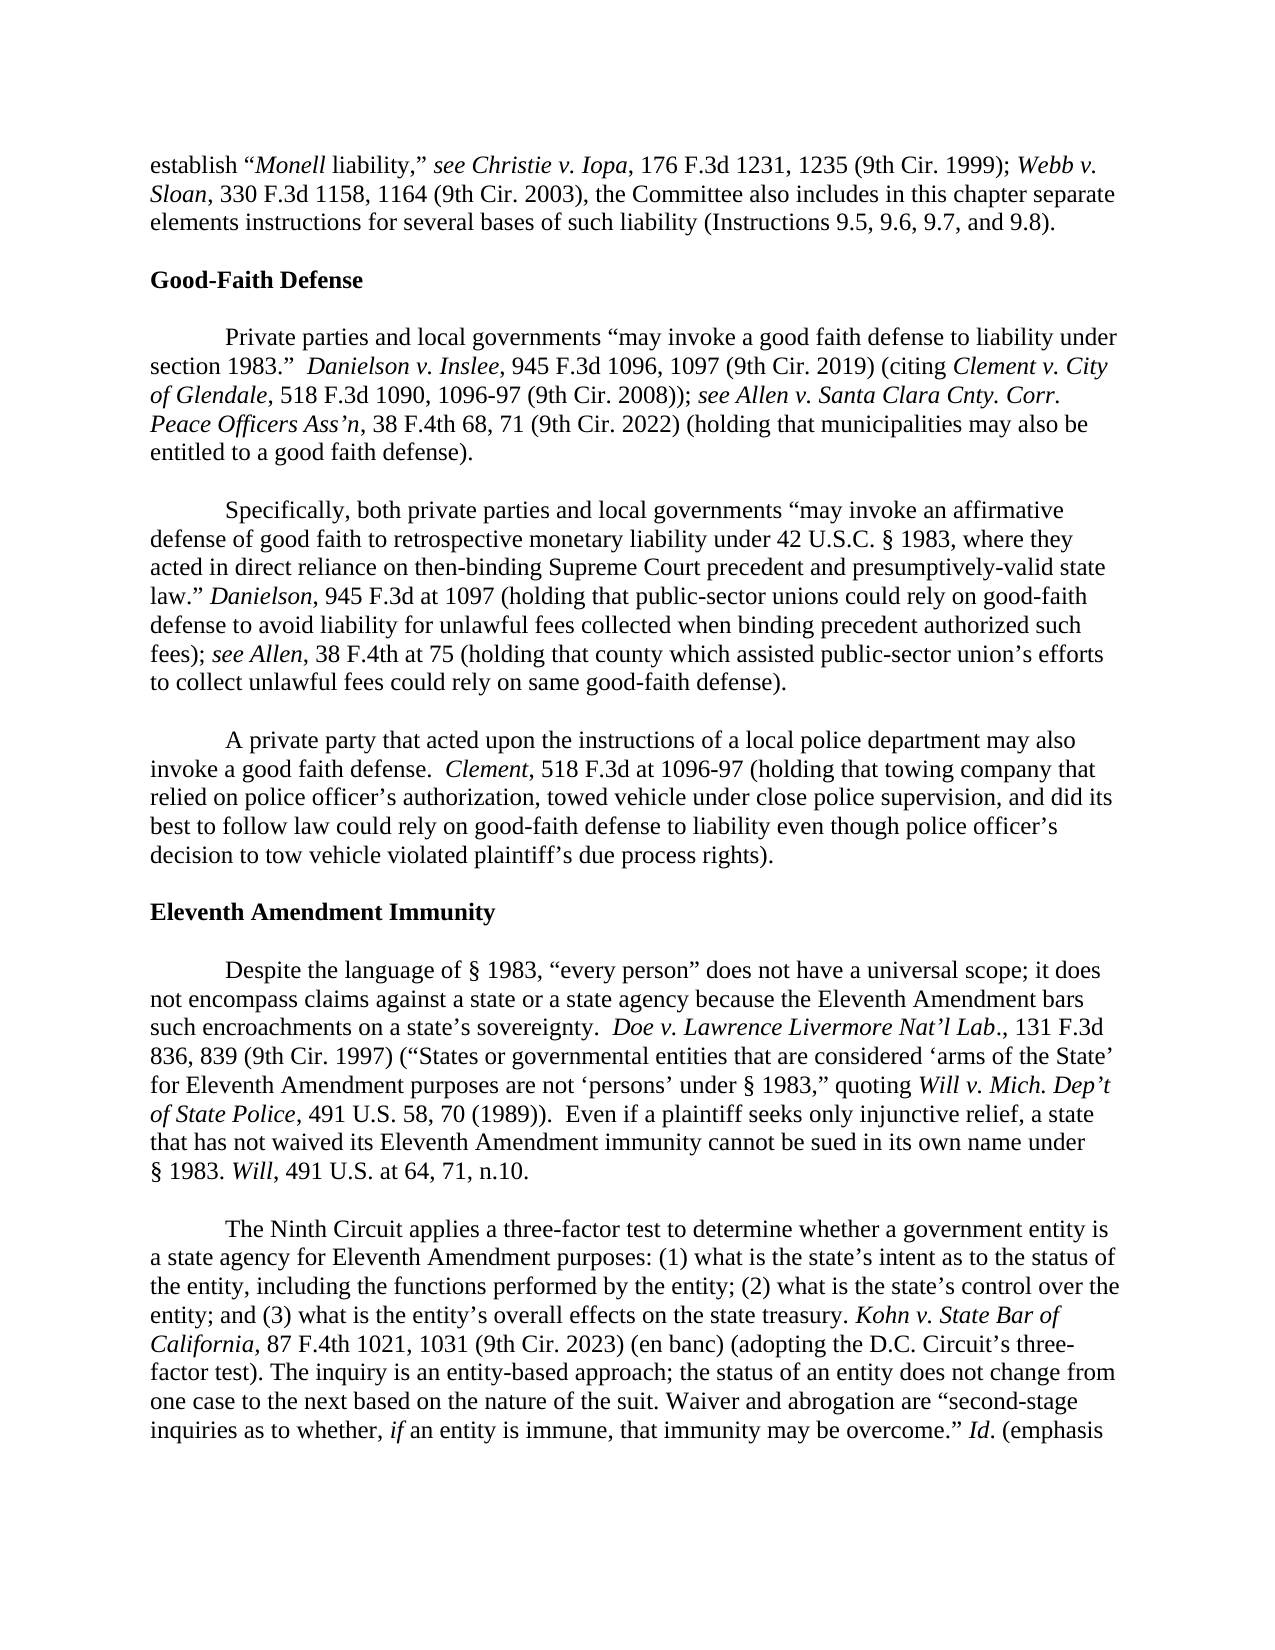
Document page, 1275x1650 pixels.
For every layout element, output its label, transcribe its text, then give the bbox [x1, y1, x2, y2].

text such encroachments on a state’s sovereignty. Doe v. Lawrence Livermore Nat’l Lab., 131 F.3d [150, 1012, 1125, 1041]
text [150, 150, 1125, 236]
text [150, 1214, 1125, 1444]
text Despite the language of § 1983, “every person” does not have a universal scope; it does [150, 955, 1125, 984]
text Specifically, both private parties and local governments “may invoke an affirmative defense of good faith to retrospective monetary liability under 42 U.S.C. § 1983, where they acted in direct reliance on then-binding Supreme Court precedent and presumptively-valid state law.” Danielson, 945 F.3d at 1097 (holding that public-sector unions could rely on good-faith defense to avoid liability for unlawful fees collected when binding precedent authorized such fees); see Allen, 38 F.4th at 75 (holding that county which assisted public-sector union’s efforts to collect unlawful fees could rely on same good-faith defense). [150, 495, 1125, 696]
text that has not waived its Eleventh Amendment immunity cannot be sued in its own name under § 1983. Will, 491 U.S. at 64, 71, n.10. [150, 1127, 1125, 1185]
text A private party that acted upon the instructions of a local police department may also invoke a good faith defense. Clement, 518 F.3d at 1096-97 (holding that towing company that relied on police officer’s authorization, towed vehicle under close police supervision, and did its best to follow law could rely on good-faith defense to liability even though police officer’s decision to tow vehicle violated plaintiff’s due process rights). [150, 725, 1125, 869]
text Good-Faith Defense [150, 265, 1125, 294]
text 836, 839 (9th Cir. 1997) (“States or governmental entities that are considered ‘arms of the State’ for Eleventh Amendment purposes are not ‘persons’ under § 1983,” quoting Will v. Mich. Dep’t of State Police, 491 U.S. 58, 70 (1989)). Even if a plaintiff seeks only injunctive relief, a state [150, 1041, 1125, 1127]
text not encompass claims against a state or a state agency because the Eleventh Amendment bars [150, 984, 1125, 1012]
text Eleventh Amendment Immunity [150, 897, 1125, 926]
text Private parties and local governments “may invoke a good faith defense to liability under section 1983.” Danielson v. Inslee, 945 F.3d 1096, 1097 (9th Cir. 2019) (citing Clement v. City of Glendale, 518 F.3d 1090, 1096-97 (9th Cir. 2008)); see Allen v. Santa Clara Cnty. Corr. Peace Officers Ass’n, 38 F.4th 68, 71 (9th Cir. 2022) (holding that municipalities may also be entitled to a good faith defense). [150, 322, 1125, 466]
